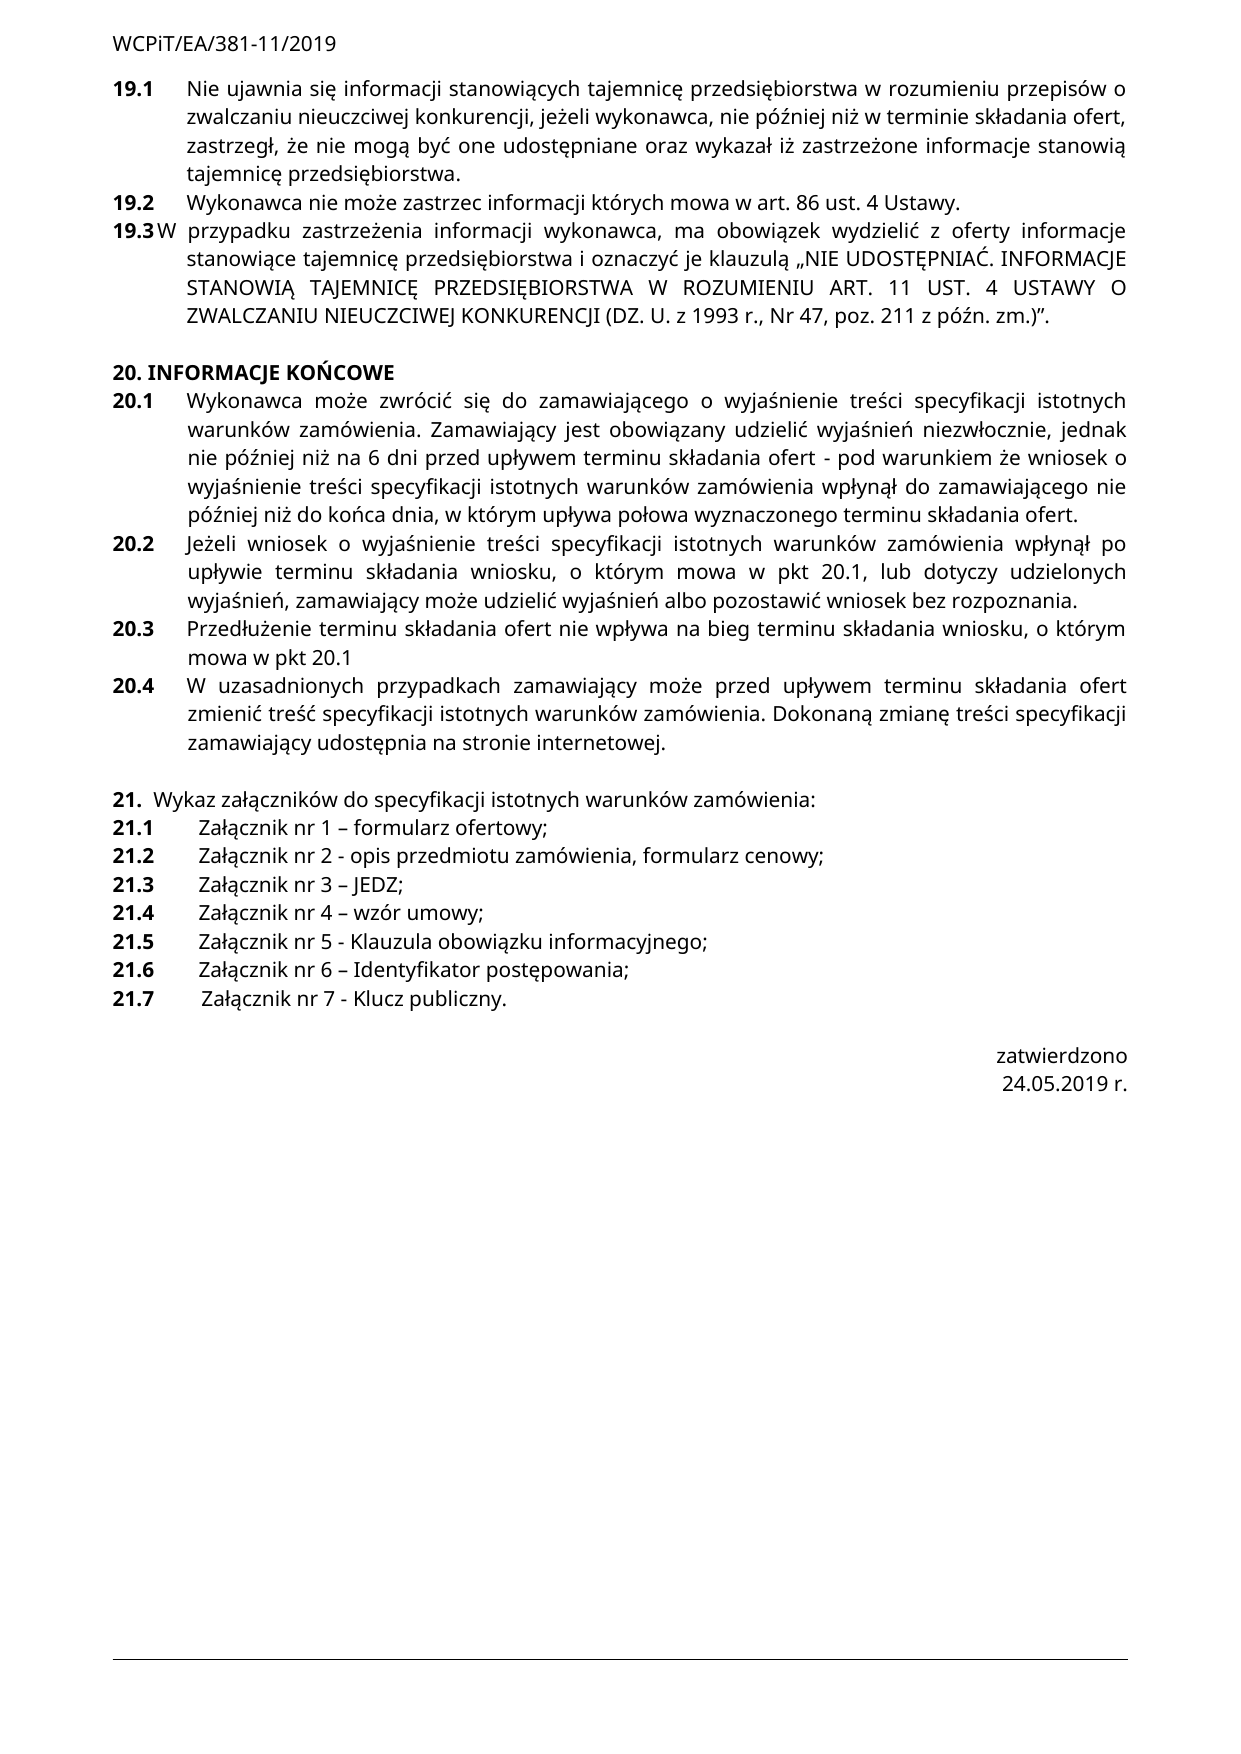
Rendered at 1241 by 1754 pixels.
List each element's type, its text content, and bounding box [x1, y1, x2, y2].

list Załącznik nr 2 - opis przedmiotu zamówienia, formularz cenowy; [112, 842, 1128, 870]
text 21. Wykaz załączników do specyfikacji istotnych warunków zamówienia: [112, 785, 1128, 813]
text zatwierdzono [112, 1041, 1128, 1069]
list Jeżeli wniosek o wyjaśnienie treści specyfikacji istotnych warunków zamówienia wpłynął po upływie terminu składania wniosku, o którym mowa w pkt 20.1, lub dotyczy udzielonych wyjaśnień, zamawiający może udzielić wyjaśnień albo pozostawić wniosek bez rozpoznania. [112, 529, 1128, 614]
list Załącznik nr 7 - Klucz publiczny. [112, 984, 1128, 1012]
list Wykonawca nie może zastrzec informacji których mowa w art. 86 ust. 4 Ustawy. [112, 188, 1128, 216]
text 24.05.2019 r. [112, 1069, 1128, 1098]
list W przypadku zastrzeżenia informacji wykonawca, ma obowiązek wydzielić z oferty informacje stanowiące tajemnicę przedsiębiorstwa i oznaczyć je klauzulą „NIE UDOSTĘPNIAĆ. INFORMACJE STANOWIĄ TAJEMNICĘ PRZEDSIĘBIORSTWA W ROZUMIENIU ART. 11 UST. 4 USTAWY O ZWALCZANIU NIEUCZCIWEJ KONKURENCJI (DZ. U. z 1993 r., Nr 47, poz. 211 z późn. zm.)”. [112, 216, 1128, 330]
list Przedłużenie terminu składania ofert nie wpływa na bieg terminu składania wniosku, o którym mowa w pkt 20.1 [112, 614, 1128, 671]
list Załącznik nr 6 – Identyfikator postępowania; [112, 955, 1128, 984]
list Wykonawca może zwrócić się do zamawiającego o wyjaśnienie treści specyfikacji istotnych warunków zamówienia. Zamawiający jest obowiązany udzielić wyjaśnień niezwłocznie, jednak nie później niż na 6 dni przed upływem terminu składania ofert - pod warunkiem że wniosek o wyjaśnienie treści specyfikacji istotnych warunków zamówienia wpłynął do zamawiającego nie później niż do końca dnia, w którym upływa połowa wyznaczonego terminu składania ofert. [112, 387, 1128, 529]
list W uzasadnionych przypadkach zamawiający może przed upływem terminu składania ofert zmienić treść specyfikacji istotnych warunków zamówienia. Dokonaną zmianę treści specyfikacji zamawiający udostępnia na stronie internetowej. [112, 671, 1128, 756]
list Nie ujawnia się informacji stanowiących tajemnicę przedsiębiorstwa w rozumieniu przepisów o zwalczaniu nieuczciwej konkurencji, jeżeli wykonawca, nie później niż w terminie składania ofert, zastrzegł, że nie mogą być one udostępniane oraz wykazał iż zastrzeżone informacje stanowią tajemnicę przedsiębiorstwa. [112, 74, 1128, 188]
list Załącznik nr 3 – JEDZ; [112, 870, 1128, 898]
list Załącznik nr 5 - Klauzula obowiązku informacyjnego; [112, 927, 1128, 955]
text 20. INFORMACJE KOŃCOWE [112, 358, 1128, 387]
list Załącznik nr 4 – wzór umowy; [112, 898, 1128, 927]
list Załącznik nr 1 – formularz ofertowy; [112, 813, 1128, 842]
